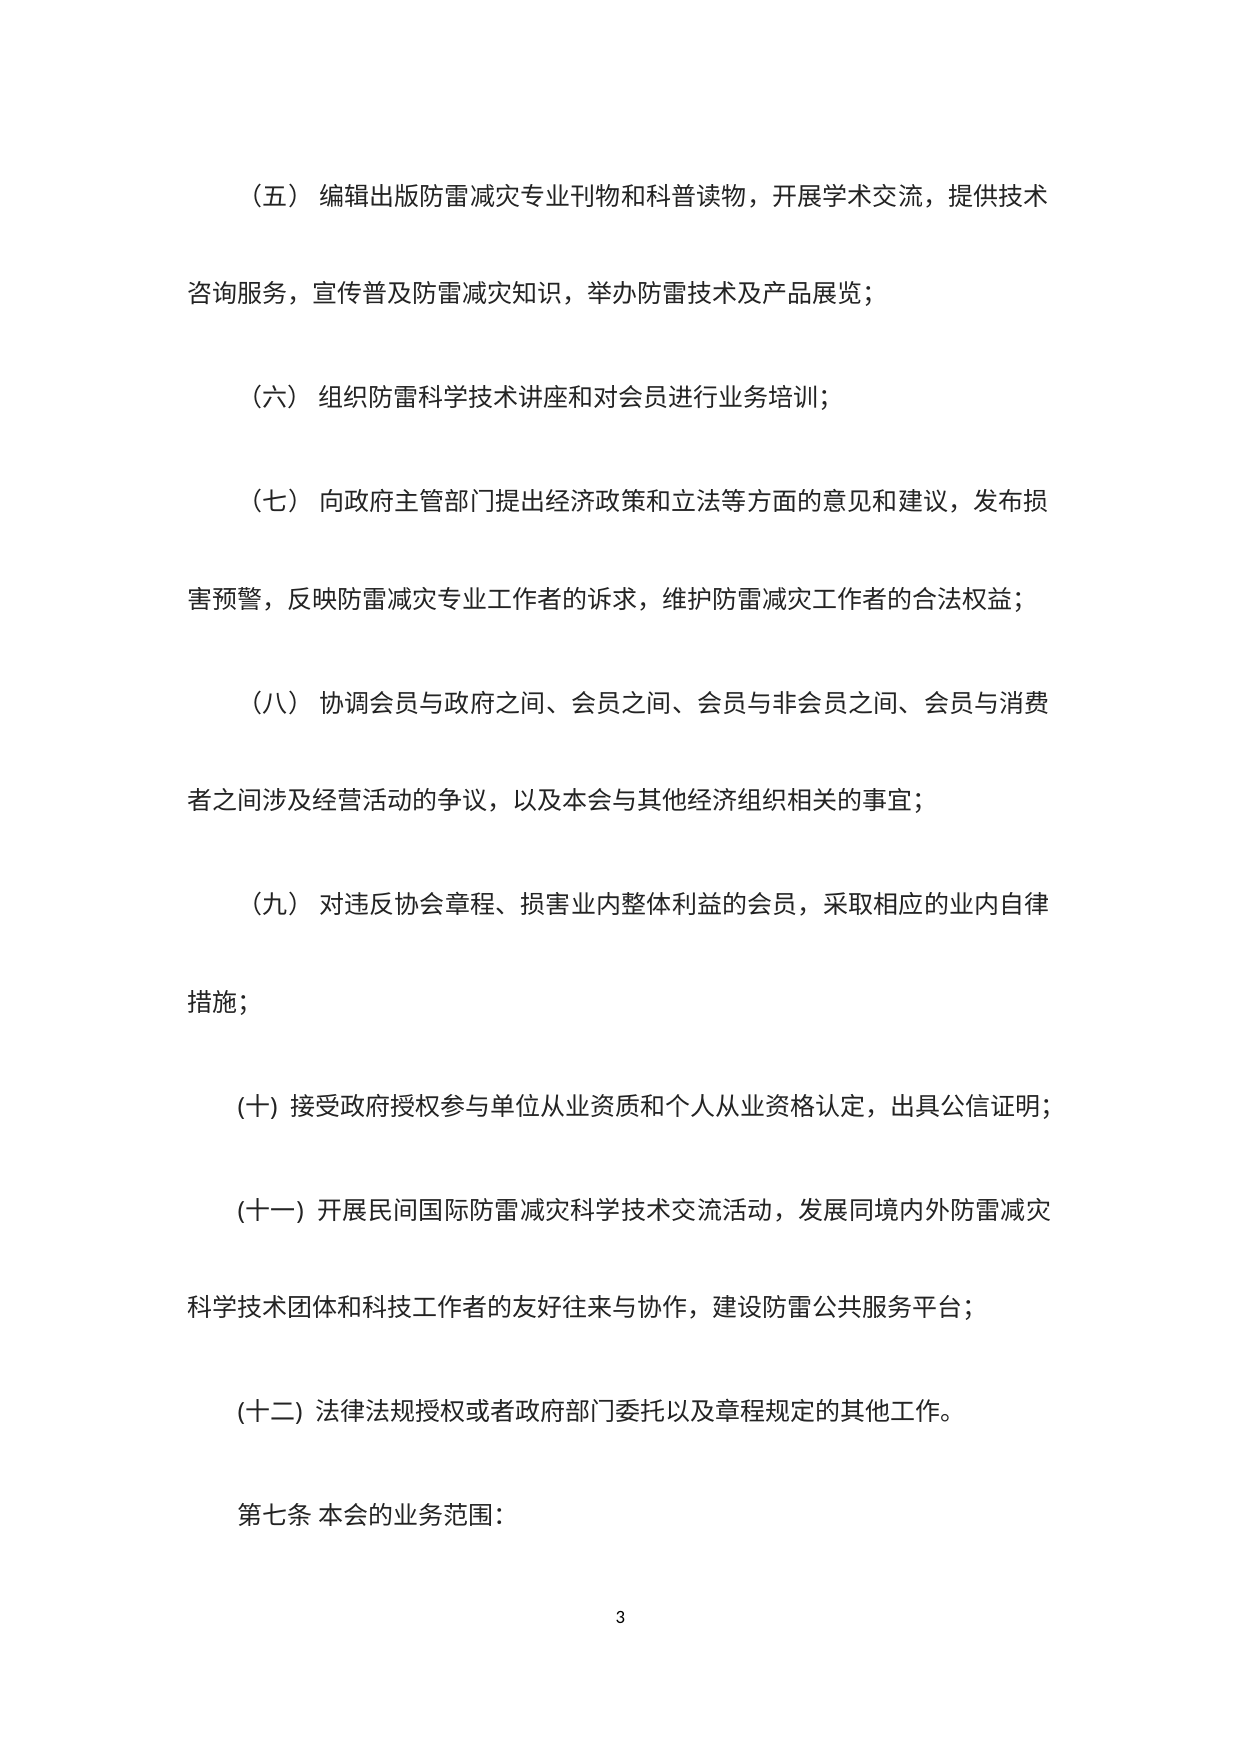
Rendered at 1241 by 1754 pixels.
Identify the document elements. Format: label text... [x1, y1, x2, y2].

text (十一) 开展民间国际防雷减灾科学技术交流活动，发展同境内外防雷减灾科学技术团体和科技工作者的友好往来与协作，建设防雷公共服务平台； [187, 1176, 1053, 1338]
text (十二) 法律法规授权或者政府部门委托以及章程规定的其他工作。 [187, 1377, 1053, 1442]
text （六） 组织防雷科学技术讲座和对会员进行业务培训； [187, 363, 1053, 428]
text （八） 协调会员与政府之间、会员之间、会员与非会员之间、会员与消费者之间涉及经营活动的争议，以及本会与其他经济组织相关的事宜； [187, 669, 1053, 831]
text （九） 对违反协会章程、损害业内整体利益的会员，采取相应的业内自律措施； [187, 870, 1053, 1033]
text （七） 向政府主管部门提出经济政策和立法等方面的意见和建议，发布损害预警，反映防雷减灾专业工作者的诉求，维护防雷减灾工作者的合法权益； [187, 467, 1053, 630]
text (十) 接受政府授权参与单位从业资质和个人从业资格认定，出具公信证明； [187, 1072, 1053, 1137]
text （五） 编辑出版防雷减灾专业刊物和科普读物，开展学术交流，提供技术咨询服务，宣传普及防雷减灾知识，举办防雷技术及产品展览； [187, 162, 1053, 324]
text 第七条 本会的业务范围： [187, 1481, 1053, 1546]
